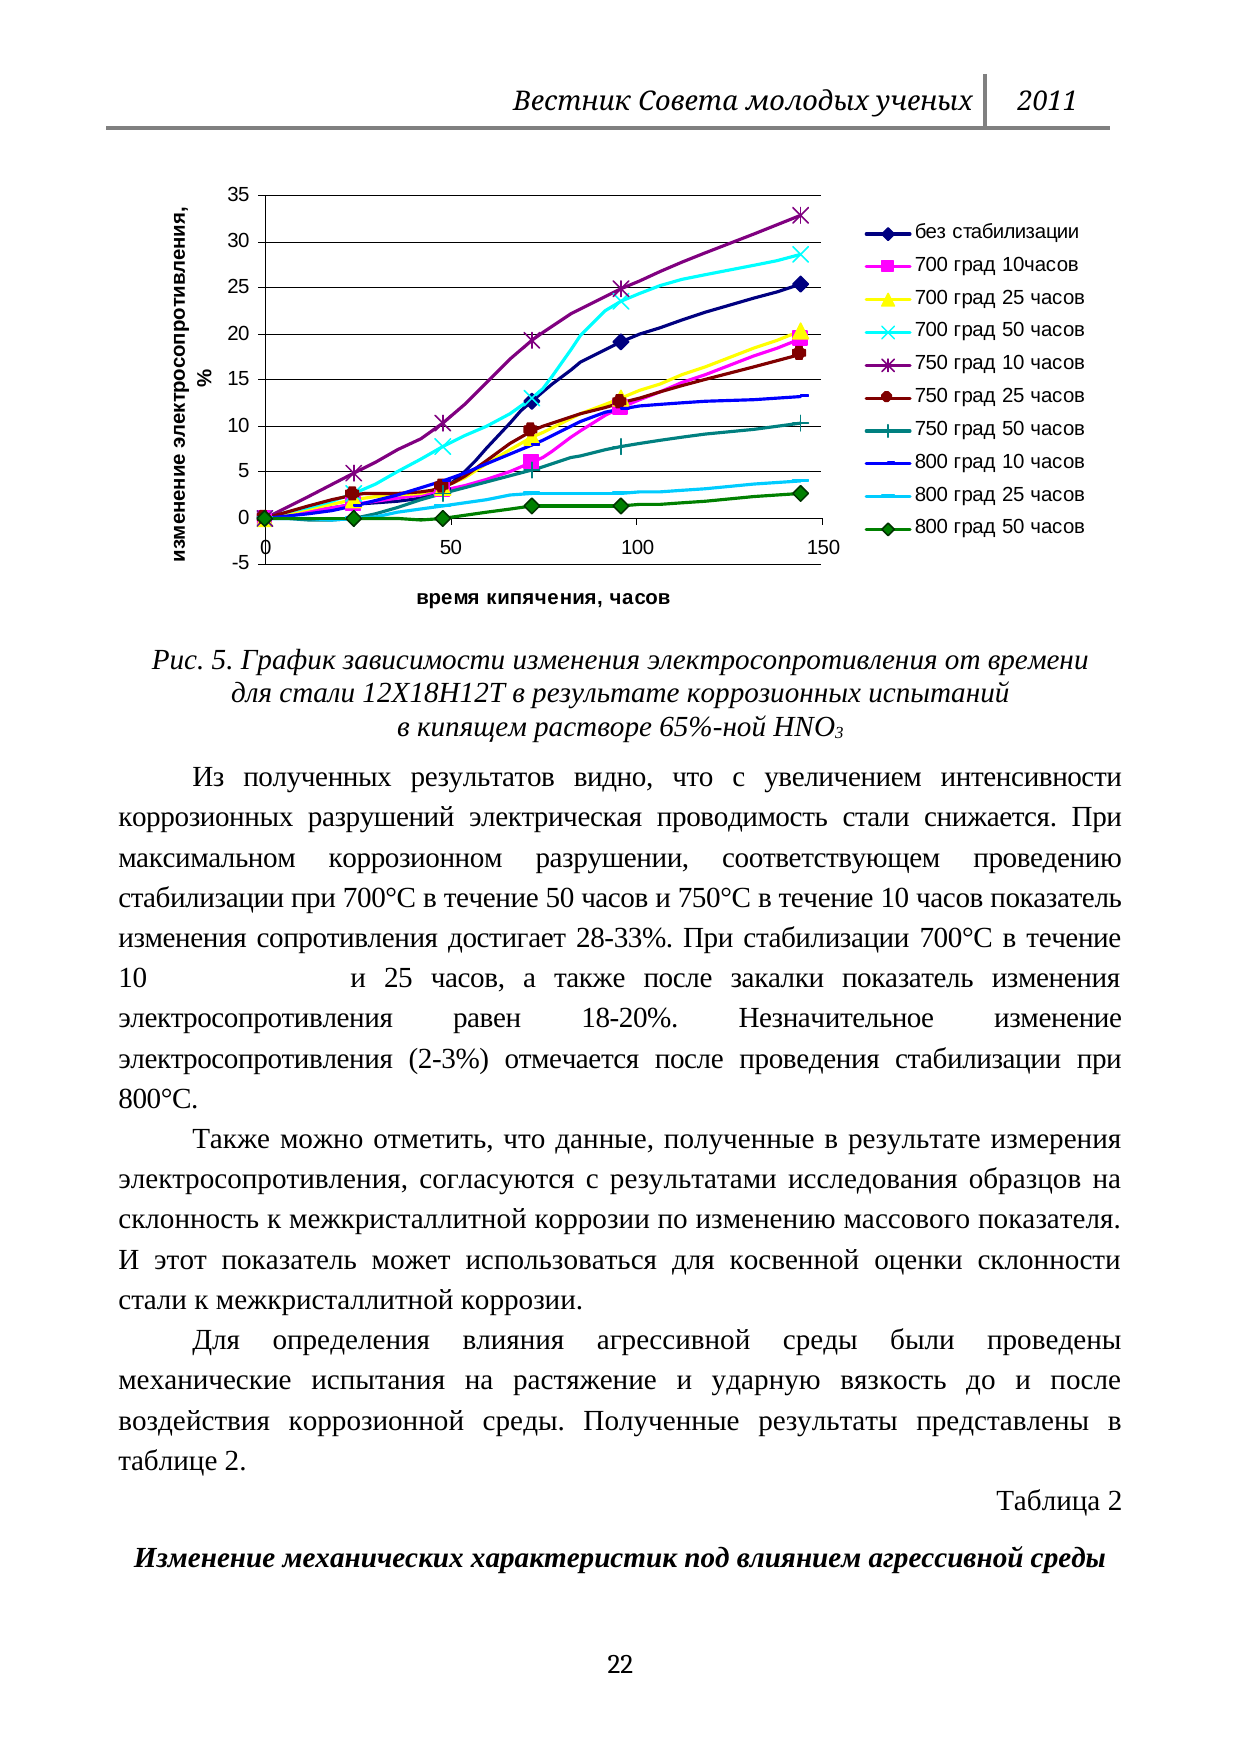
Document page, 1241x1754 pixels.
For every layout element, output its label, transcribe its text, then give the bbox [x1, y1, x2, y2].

text Также можно отметить, что данные, полученные в результате измерения электросопротивления, согласуются с результатами исследования образцов на склонность к межкристаллитной коррозии по изменению массового показателя. И этот показатель может использоваться для косвенной оценки склонности стали к межкристаллитной коррозии. [118, 1121, 1122, 1316]
text Из полученных результатов видно, что с увеличением интенсивности коррозионных разрушений электрическая проводимость стали снижается. При максимальном коррозионном разрушении, соответствующем проведению стабилизации при 700°С в течение 50 часов и 750°С в течение 10 часов показатель изменения сопротивления достигает 28-33%. При стабилизации 700°С в течение 10 и 25 часов, а также после закалки показатель изменения электросопротивления равен 18-20%. Незначительное изменение электросопротивления (2-3%) отмечается после проведения стабилизации при 800°С. [118, 759, 1122, 1114]
text Рис. 5. График зависимости изменения электросопротивления от времени [118, 642, 1122, 675]
text Для определения влияния агрессивной среды были проведены механические испытания на растяжение и ударную вязкость до и после воздействия коррозионной среды. Полученные результаты представлены в таблице 2. [118, 1322, 1122, 1476]
text Таблица 2 [118, 1483, 1122, 1517]
text для стали 12Х18Н12Т в результате коррозионных испытаний [118, 675, 1122, 709]
text в кипящем растворе 65%-ной HNO3 [118, 709, 1122, 742]
text Изменение механических характеристик под влиянием агрессивной среды [118, 1541, 1122, 1574]
